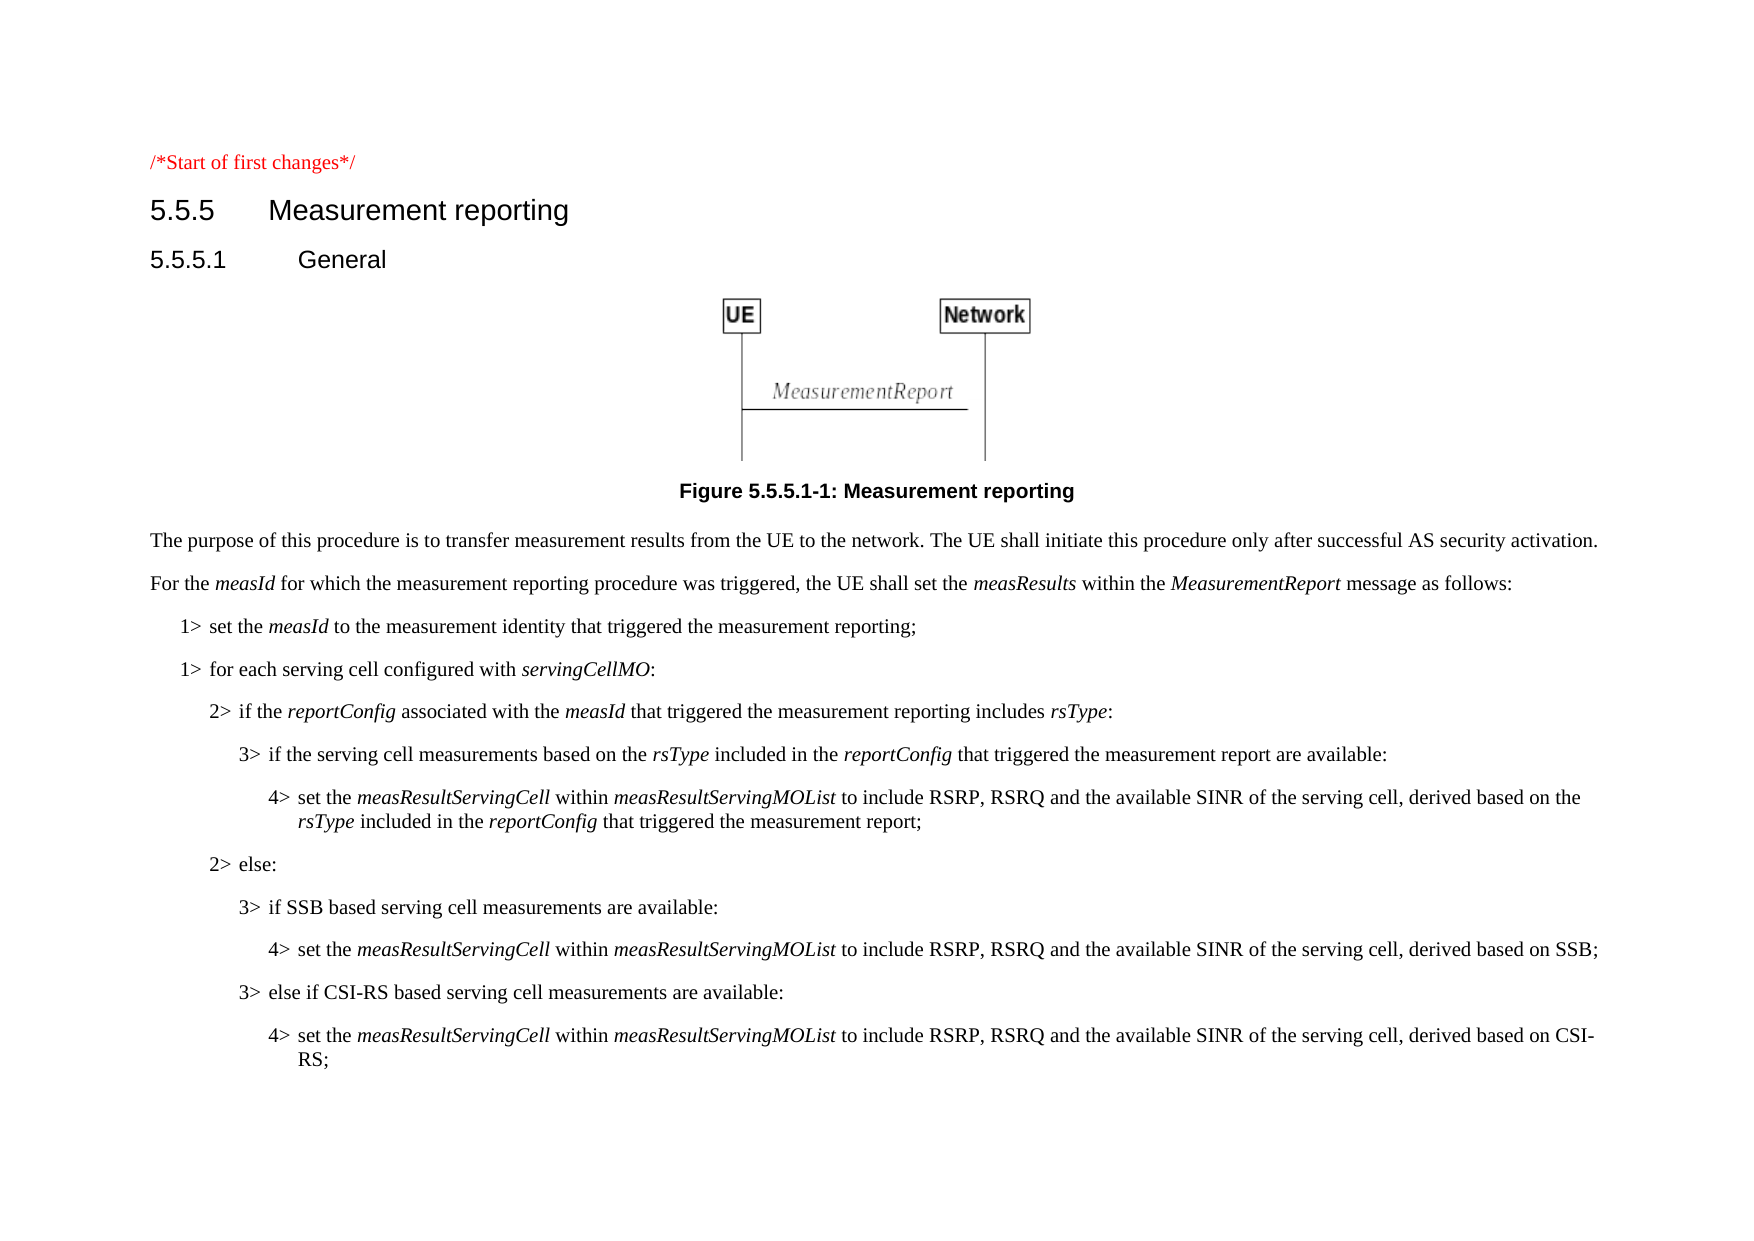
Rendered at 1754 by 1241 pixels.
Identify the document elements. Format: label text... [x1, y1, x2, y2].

text For the measId for which the measurement reporting procedure was triggered, the UE shall set the measResults within the MeasurementReport message as follows: [150, 571, 1604, 595]
text 3> if the serving cell measurements based on the rsType included in the reportConfig that triggered the measurement report are available: [239, 742, 1604, 766]
text 1> set the measId to the measurement identity that triggered the measurement reporting; [179, 614, 1604, 638]
text 2> else: [209, 852, 1604, 876]
text 3> if SSB based serving cell measurements are available: [239, 894, 1604, 919]
text 5.5.5 Measurement reporting [150, 193, 1604, 226]
text 1> for each serving cell configured with servingCellMO: [179, 656, 1604, 681]
text 2> if the reportConfig associated with the measId that triggered the measurement reporting includes rsType: [209, 699, 1604, 723]
text 4> set the measResultServingCell within measResultServingMOList to include RSRP, RSRQ and the available SINR of the serving cell, derived based on the rsType included in the reportConfig that triggered the measurement report; [268, 785, 1604, 833]
text 3> else if CSI-RS based serving cell measurements are available: [239, 980, 1604, 1004]
text 4> set the measResultServingCell within measResultServingMOList to include RSRP, RSRQ and the available SINR of the serving cell, derived based on CSI-RS; [268, 1023, 1604, 1071]
text /*Start of first changes*/ [150, 150, 1604, 174]
text Figure 5.5.5.1-1: Measurement reporting [150, 479, 1604, 503]
text 4> set the measResultServingCell within measResultServingMOList to include RSRP, RSRQ and the available SINR of the serving cell, derived based on SSB; [268, 937, 1604, 961]
text The purpose of this procedure is to transfer measurement results from the UE to the network. The UE shall initiate this procedure only after successful AS security activation. [150, 528, 1604, 552]
text 5.5.5.1 General [150, 245, 1604, 274]
